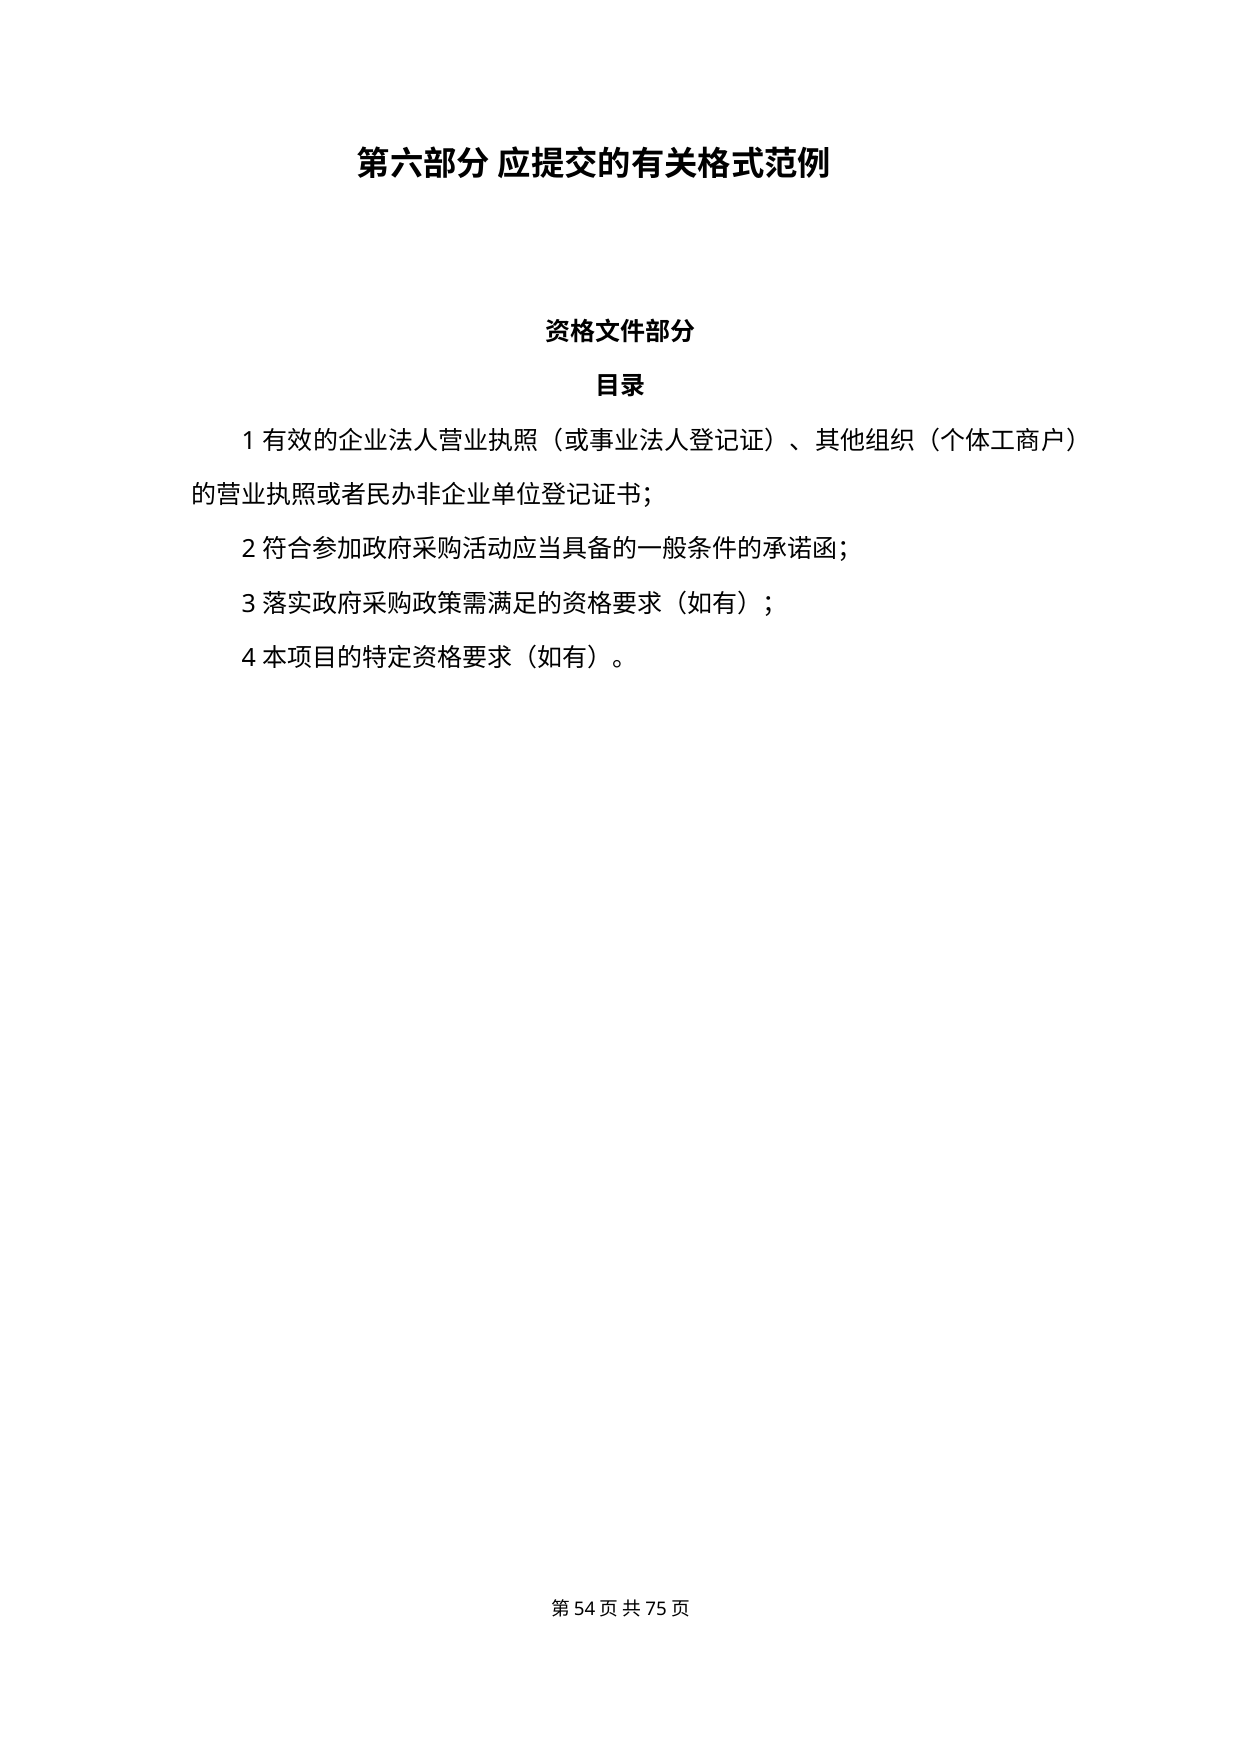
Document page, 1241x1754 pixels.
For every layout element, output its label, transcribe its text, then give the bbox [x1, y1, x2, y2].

text 目录 [148, 366, 1092, 402]
text 第六部分 应提交的有关格式范例 [223, 137, 1092, 185]
text 2 符合参加政府采购活动应当具备的一般条件的承诺函； [191, 529, 1092, 565]
text 4 本项目的特定资格要求（如有）。 [191, 638, 1092, 674]
text 1 有效的企业法人营业执照（或事业法人登记证）、其他组织（个体工商户）的营业执照或者民办非企业单位登记证书； [191, 420, 1092, 511]
text 3 落实政府采购政策需满足的资格要求（如有）； [191, 583, 1092, 619]
text 资格文件部分 [148, 311, 1092, 348]
